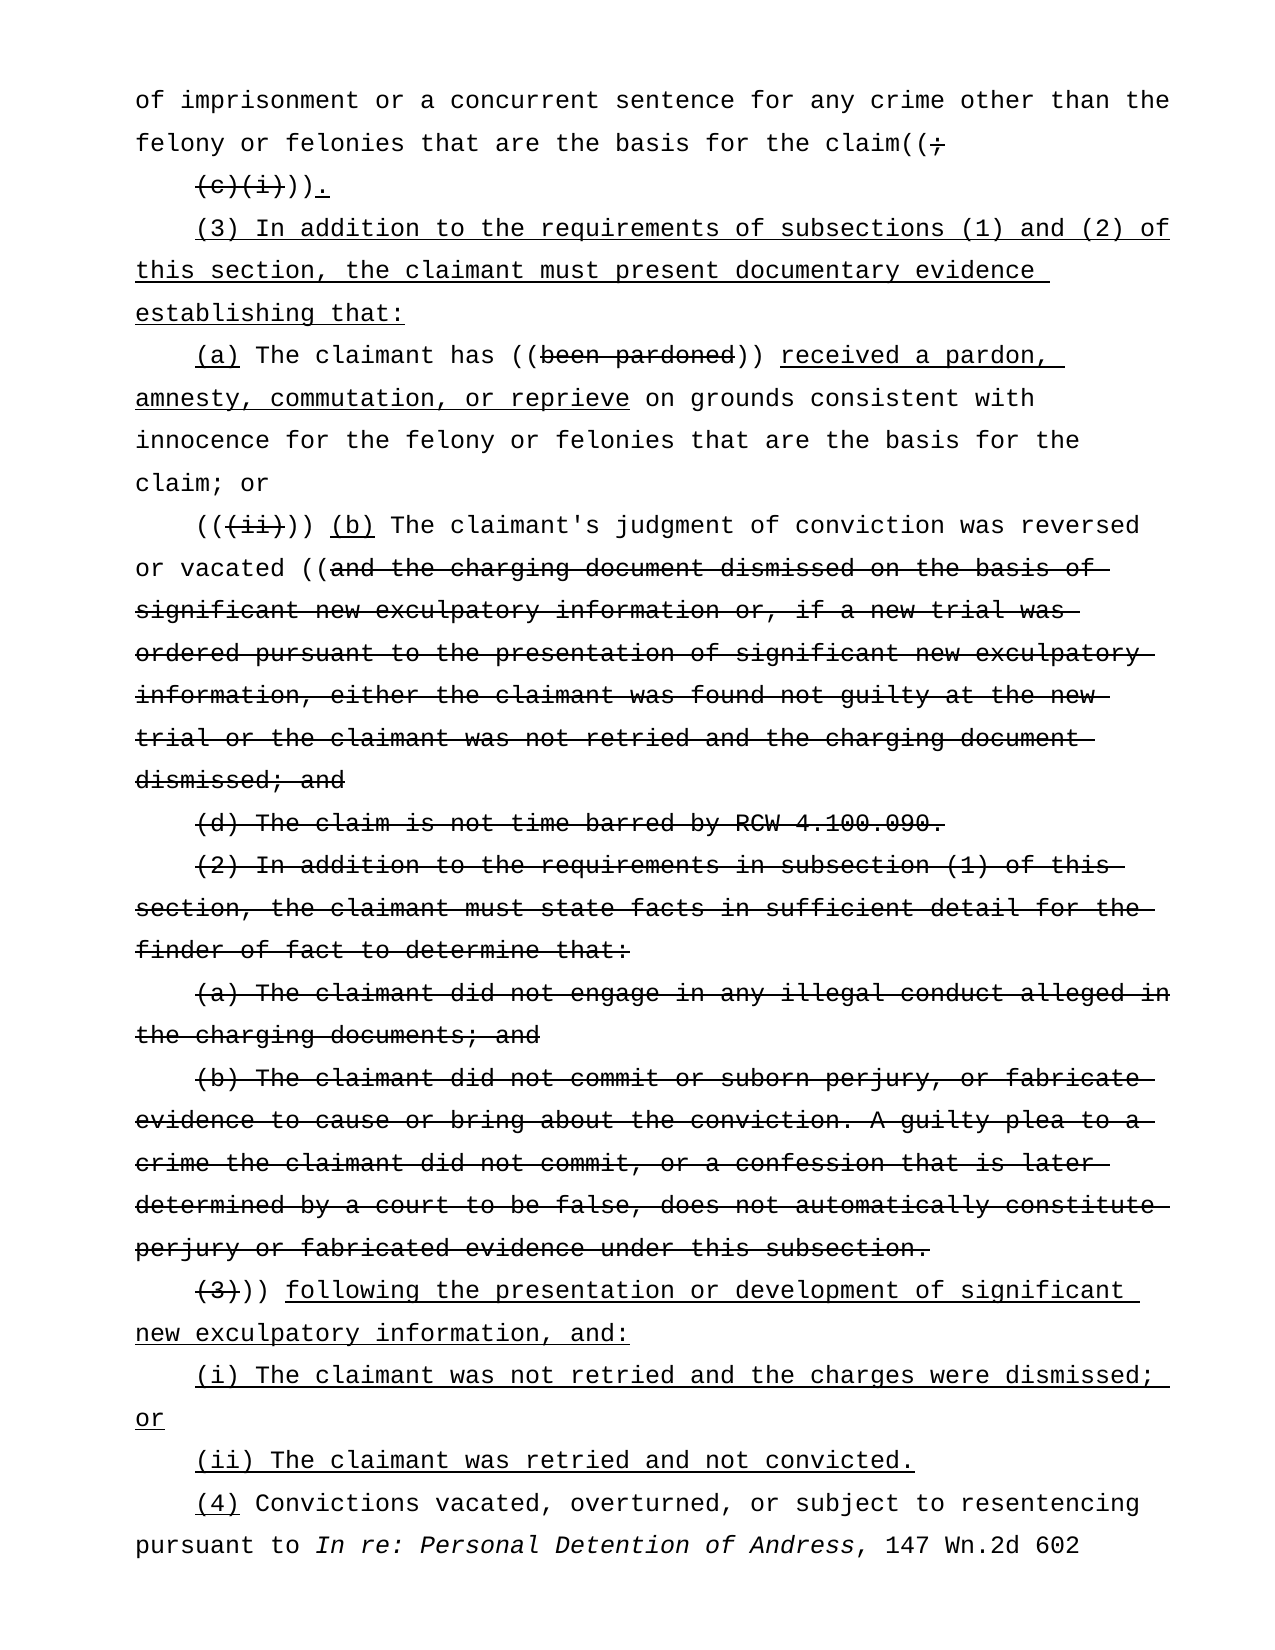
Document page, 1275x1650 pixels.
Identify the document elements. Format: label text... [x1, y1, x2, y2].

text (a) The claimant did not engage in any illegal conduct alleged in the charging documents; and [135, 967, 1170, 1052]
text (i) The claimant was not retried and the charges were dismissed; or [135, 1350, 1170, 1435]
text (ii) The claimant was retried and not convicted. [135, 1435, 1170, 1477]
text (3))) following the presentation or development of significant new exculpatory information, and: [135, 1265, 1170, 1350]
text (((ii))) (b) The claimant's judgment of conviction was reversed or vacated ((and the charging document dismissed on the basis of significant new exculpatory information or, if a new trial was ordered pursuant to the presentation of significant new exculpatory information, either the claimant was found not guilty at the new trial or the claimant was not retried and the charging document dismissed; and [135, 500, 1170, 797]
text (a) The claimant has ((been pardoned)) received a pardon, amnesty, commutation, or reprieve on grounds consistent with innocence for the felony or felonies that are the basis for the claim; or [135, 330, 1170, 500]
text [135, 75, 1170, 160]
text (b) The claimant did not commit or suborn perjury, or fabricate evidence to cause or bring about the conviction. A guilty plea to a crime the claimant did not commit, or a confession that is later determined by a court to be false, does not automatically constitute perjury or fabricated evidence under this subsection. [135, 1208, 1170, 1265]
text (3) In addition to the requirements of subsections (1) and (2) of this section, the claimant must present documentary evidence establishing that: [135, 202, 1170, 330]
text (b) The claimant did not commit or suborn perjury, or fabricate evidence to cause or bring about the conviction. A guilty plea to a crime the claimant did not commit, or a confession that is later determined by a court to be false, does not automatically constitute perjury or fabricated evidence under this subsection. [135, 1052, 1170, 1206]
text (2) In addition to the requirements in subsection (1) of this section, the claimant must state facts in sufficient detail for the finder of fact to determine that: [135, 840, 1170, 967]
text (c)(i))). [135, 160, 1170, 202]
text (d) The claim is not time barred by RCW 4.100.090. [135, 797, 1170, 840]
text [135, 1477, 1170, 1562]
